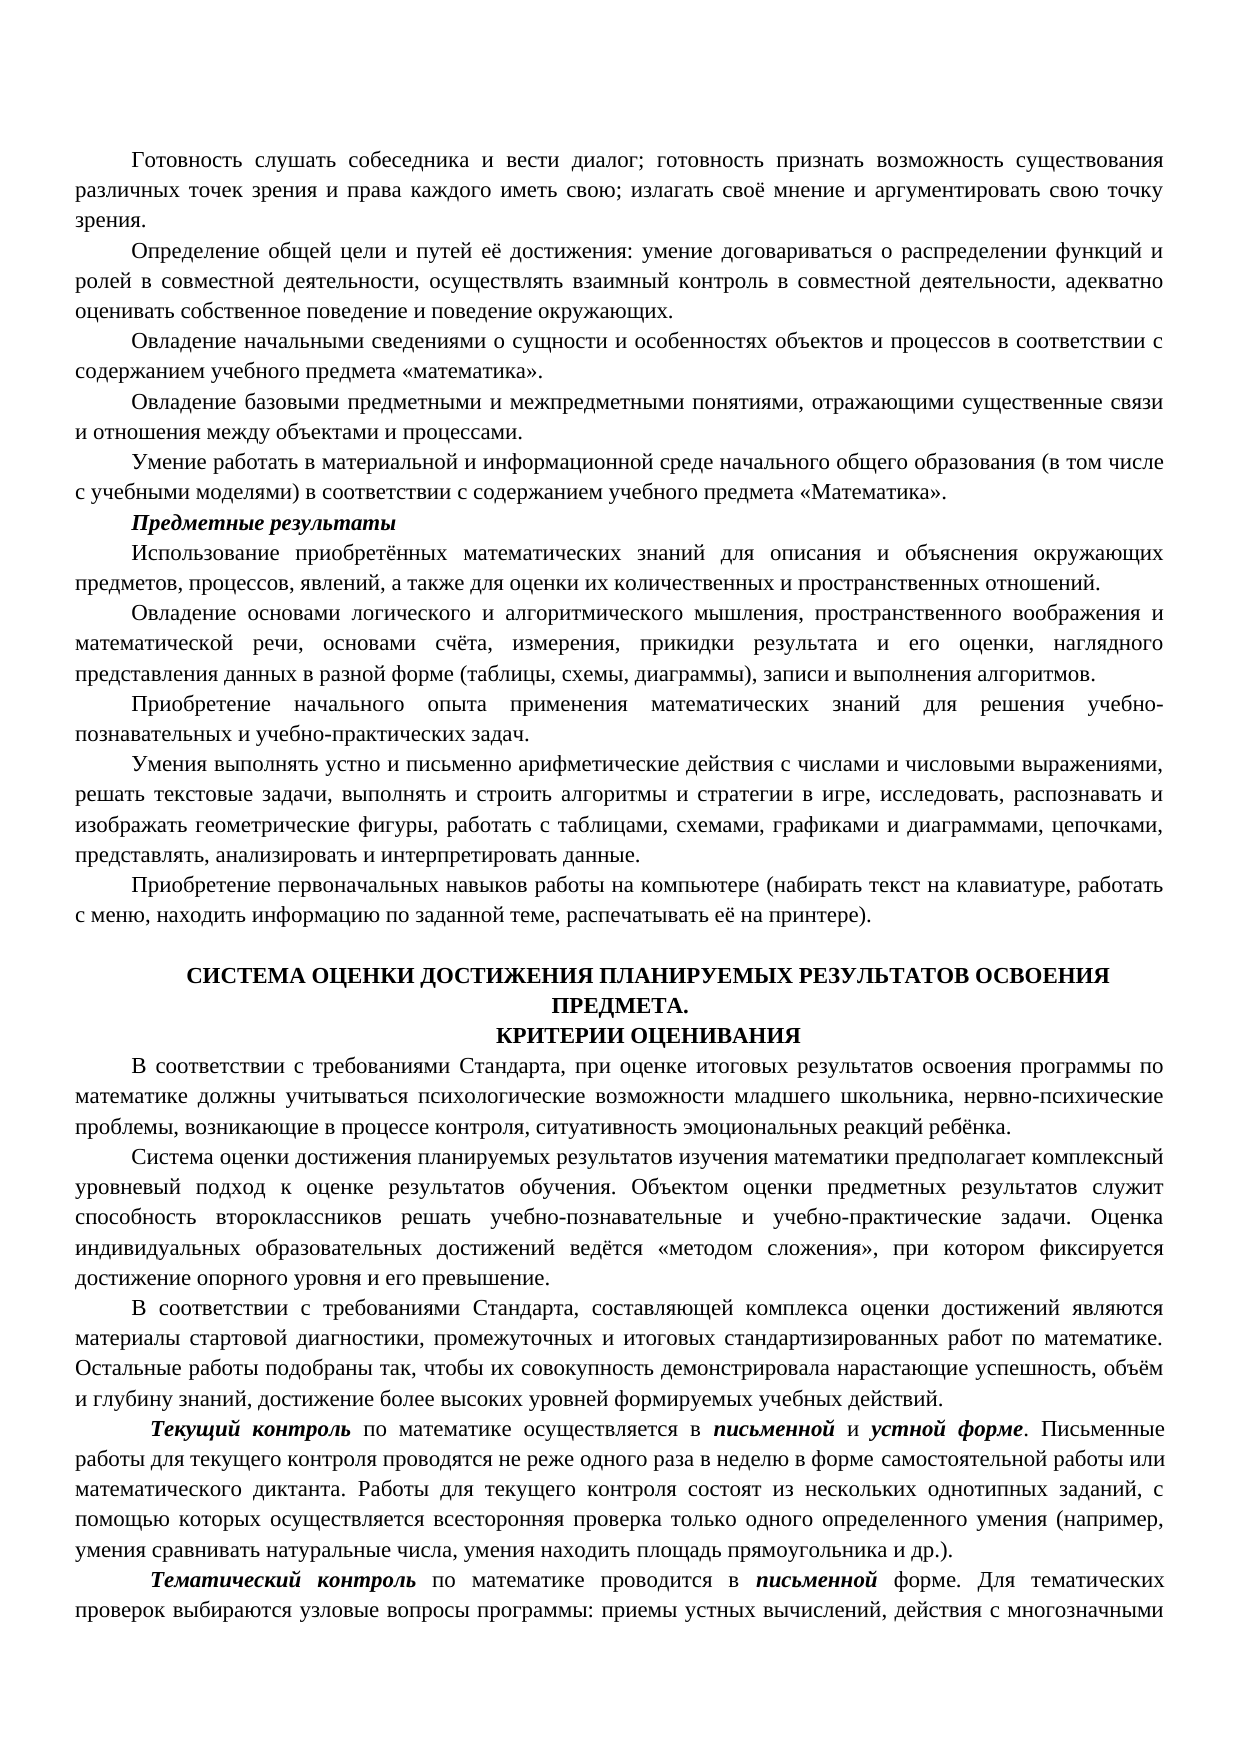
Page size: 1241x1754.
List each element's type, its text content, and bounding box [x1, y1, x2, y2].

text Предметные результаты [75, 508, 1165, 535]
text Система оценки достижения планируемых результатов изучения математики предполагает комплексный уровневый подход к оценке результатов обучения. Объектом оценки предметных результатов служит способность второклассников решать учебно-познавательные и учебно-практические задачи. Оценка индивидуальных образовательных достижений ведётся «методом сложения», при котором фиксируется достижение опорного уровня и его превышение. [75, 1143, 1165, 1290]
text Овладение начальными сведениями о сущности и особенностях объектов и процессов в соответствии с содержанием учебного предмета «математика». [75, 327, 1165, 384]
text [75, 1566, 1165, 1622]
text Готовность слушать собеседника и вести диалог; готовность признать возможность существования различных точек зрения и права каждого иметь свою; излагать своё мнение и аргументировать свою точку зрения. [75, 146, 1165, 233]
text Умение работать в материальной и информационной среде начального общего образования (в том числе с учебными моделями) в соответствии с содержанием учебного предмета «Математика». [75, 448, 1165, 505]
text В соответствии с требованиями Стандарта, при оценке итоговых результатов освоения программы по математике должны учитываться психологические возможности младшего школьника, нервно-психические проблемы, возникающие в процессе контроля, ситуативность эмоциональных реакций ребёнка. [75, 1052, 1165, 1139]
text Текущий контроль по математике осуществляется в письменной и устной форме. Письменные работы для текущего контроля проводятся не реже одного раза в неделю в форме самостоятельной работы или математического диктанта. Работы для текущего контроля состоят из нескольких однотипных заданий, с помощью которых осуществляется всесторонняя проверка только одного определенного умения (например, умения сравнивать натуральные числа, умения находить площадь прямоугольника и др.). [75, 1415, 1165, 1562]
text Овладение базовыми предметными и межпредметными понятиями, отражающими существенные связи и отношения между объектами и процессами. [75, 388, 1165, 444]
text КРИТЕРИИ ОЦЕНИВАНИЯ [75, 1022, 1165, 1048]
text Определение общей цели и путей её достижения: умение договариваться о распределении функций и ролей в совместной деятельности, осуществлять взаимный контроль в совместной деятельности, адекватно оценивать собственное поведение и поведение окружающих. [75, 237, 1165, 323]
text СИСТЕМА ОЦЕНКИ ДОСТИЖЕНИЯ ПЛАНИРУЕМЫХ РЕЗУЛЬТАТОВ ОСВОЕНИЯ ПРЕДМЕТА. [75, 962, 1165, 1018]
text Приобретение первоначальных навыков работы на компьютере (набирать текст на клавиатуре, работать с меню, находить информацию по заданной теме, распечатывать её на принтере). [75, 871, 1165, 928]
text Умения выполнять устно и письменно арифметические действия с числами и числовыми выражениями, решать текстовые задачи, выполнять и строить алгоритмы и стратегии в игре, исследовать, распознавать и изображать геометрические фигуры, работать с таблицами, схемами, графиками и диаграммами, цепочками, представлять, анализировать и интерпретировать данные. [75, 750, 1165, 867]
text Использование приобретённых математических знаний для описания и объяснения окружающих предметов, процессов, явлений, а также для оценки их количественных и пространственных отношений. [75, 539, 1165, 595]
text В соответствии с требованиями Стандарта, составляющей комплекса оценки достижений являются материалы стартовой диагностики, промежуточных и итоговых стандартизированных работ по математике. Остальные работы подобраны так, чтобы их совокупность демонстрировала нарастающие успешность, объём и глубину знаний, достижение более высоких уровней формируемых учебных действий. [75, 1294, 1165, 1411]
text Приобретение начального опыта применения математических знаний для решения учебно-познавательных и учебно-практических задач. [75, 690, 1165, 746]
text Овладение основами логического и алгоритмического мышления, пространственного воображения и математической речи, основами счёта, измерения, прикидки результата и его оценки, наглядного представления данных в разной форме (таблицы, схемы, диаграммы), записи и выполнения алгоритмов. [75, 599, 1165, 686]
